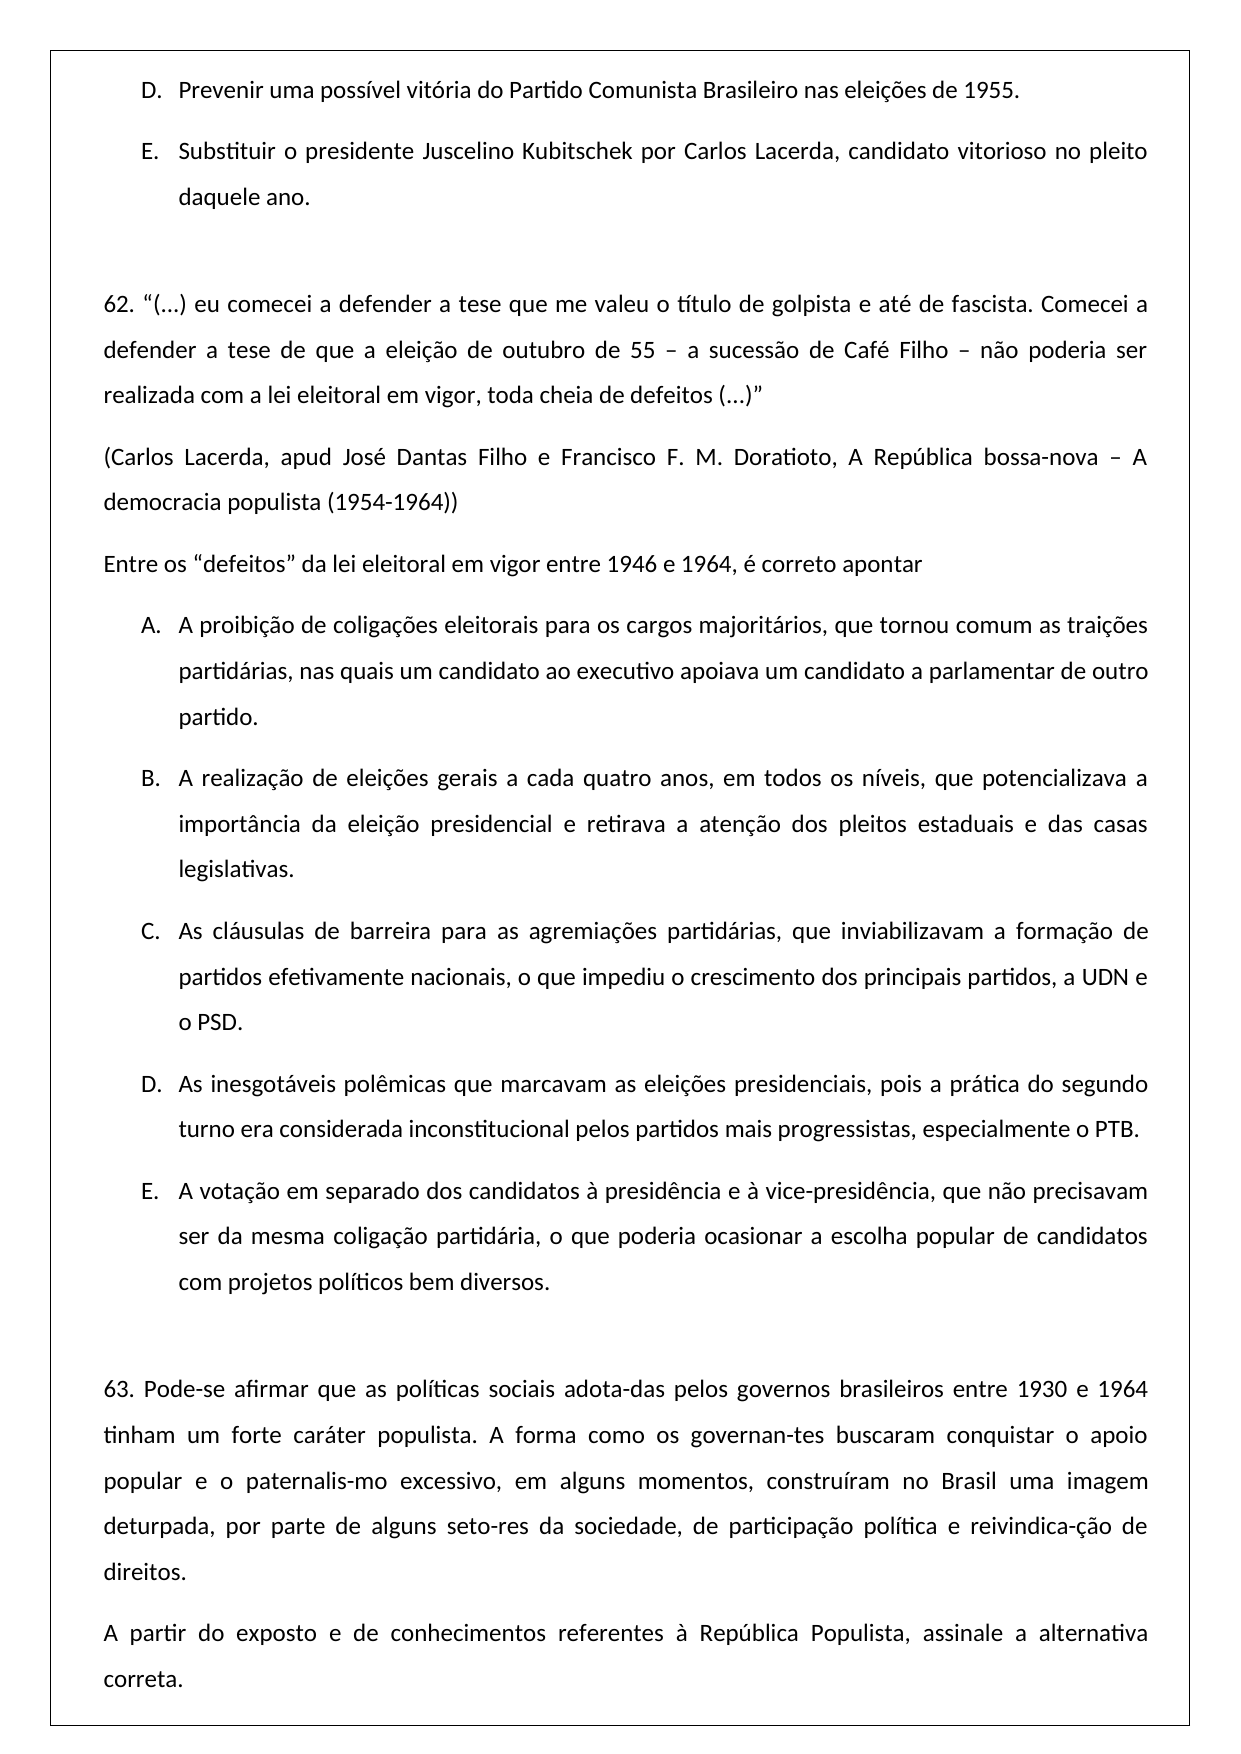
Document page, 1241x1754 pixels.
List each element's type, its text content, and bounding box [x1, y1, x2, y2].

list Prevenir uma possível vitória do Partido Comunista Brasileiro nas eleições de 1955. [141, 74, 1150, 104]
text (Carlos Lacerda, apud José Dantas Filho e Francisco F. M. Doratioto, A República bossa-nova – A democracia populista (1954-1964)) [103, 441, 1150, 517]
text Entre os “defeitos” da lei eleitoral em vigor entre 1946 e 1964, é correto apontar [103, 548, 1150, 578]
list As inesgotáveis polêmicas que marcavam as eleições presidenciais, pois a prática do segundo turno era considerada inconstitucional pelos partidos mais progressistas, especialmente o PTB. [141, 1068, 1150, 1144]
text A partir do exposto e de conhecimentos referentes à República Populista, assinale a alternativa correta. [103, 1618, 1150, 1694]
text 63. Pode-se afirmar que as políticas sociais adota-das pelos governos brasileiros entre 1930 e 1964 tinham um forte caráter populista. A forma como os governan-tes buscaram conquistar o apoio popular e o paternalis-mo excessivo, em alguns momentos, construíram no Brasil uma imagem deturpada, por parte de alguns seto-res da sociedade, de participação política e reivindica-ção de direitos. [103, 1373, 1150, 1587]
list A realização de eleições gerais a cada quatro anos, em todos os níveis, que potencializava a importância da eleição presidencial e retirava a atenção dos pleitos estaduais e das casas legislativas. [141, 762, 1150, 884]
list A proibição de coligações eleitorais para os cargos majoritários, que tornou comum as traições partidárias, nas quais um candidato ao executivo apoiava um candidato a parlamentar de outro partido. [141, 609, 1150, 731]
list As cláusulas de barreira para as agremiações partidárias, que inviabilizavam a formação de partidos efetivamente nacionais, o que impediu o crescimento dos principais partidos, a UDN e o PSD. [141, 915, 1150, 1037]
list Substituir o presidente Juscelino Kubitschek por Carlos Lacerda, candidato vitorioso no pleito daquele ano. [141, 135, 1150, 211]
list A votação em separado dos candidatos à presidência e à vice-presidência, que não precisavam ser da mesma coligação partidária, o que poderia ocasionar a escolha popular de candidatos com projetos políticos bem diversos. [141, 1175, 1150, 1297]
text 62. “(...) eu comecei a defender a tese que me valeu o título de golpista e até de fascista. Comecei a defender a tese de que a eleição de outubro de 55 – a sucessão de Café Filho – não poderia ser realizada com a lei eleitoral em vigor, toda cheia de defeitos (...)” [103, 288, 1150, 410]
